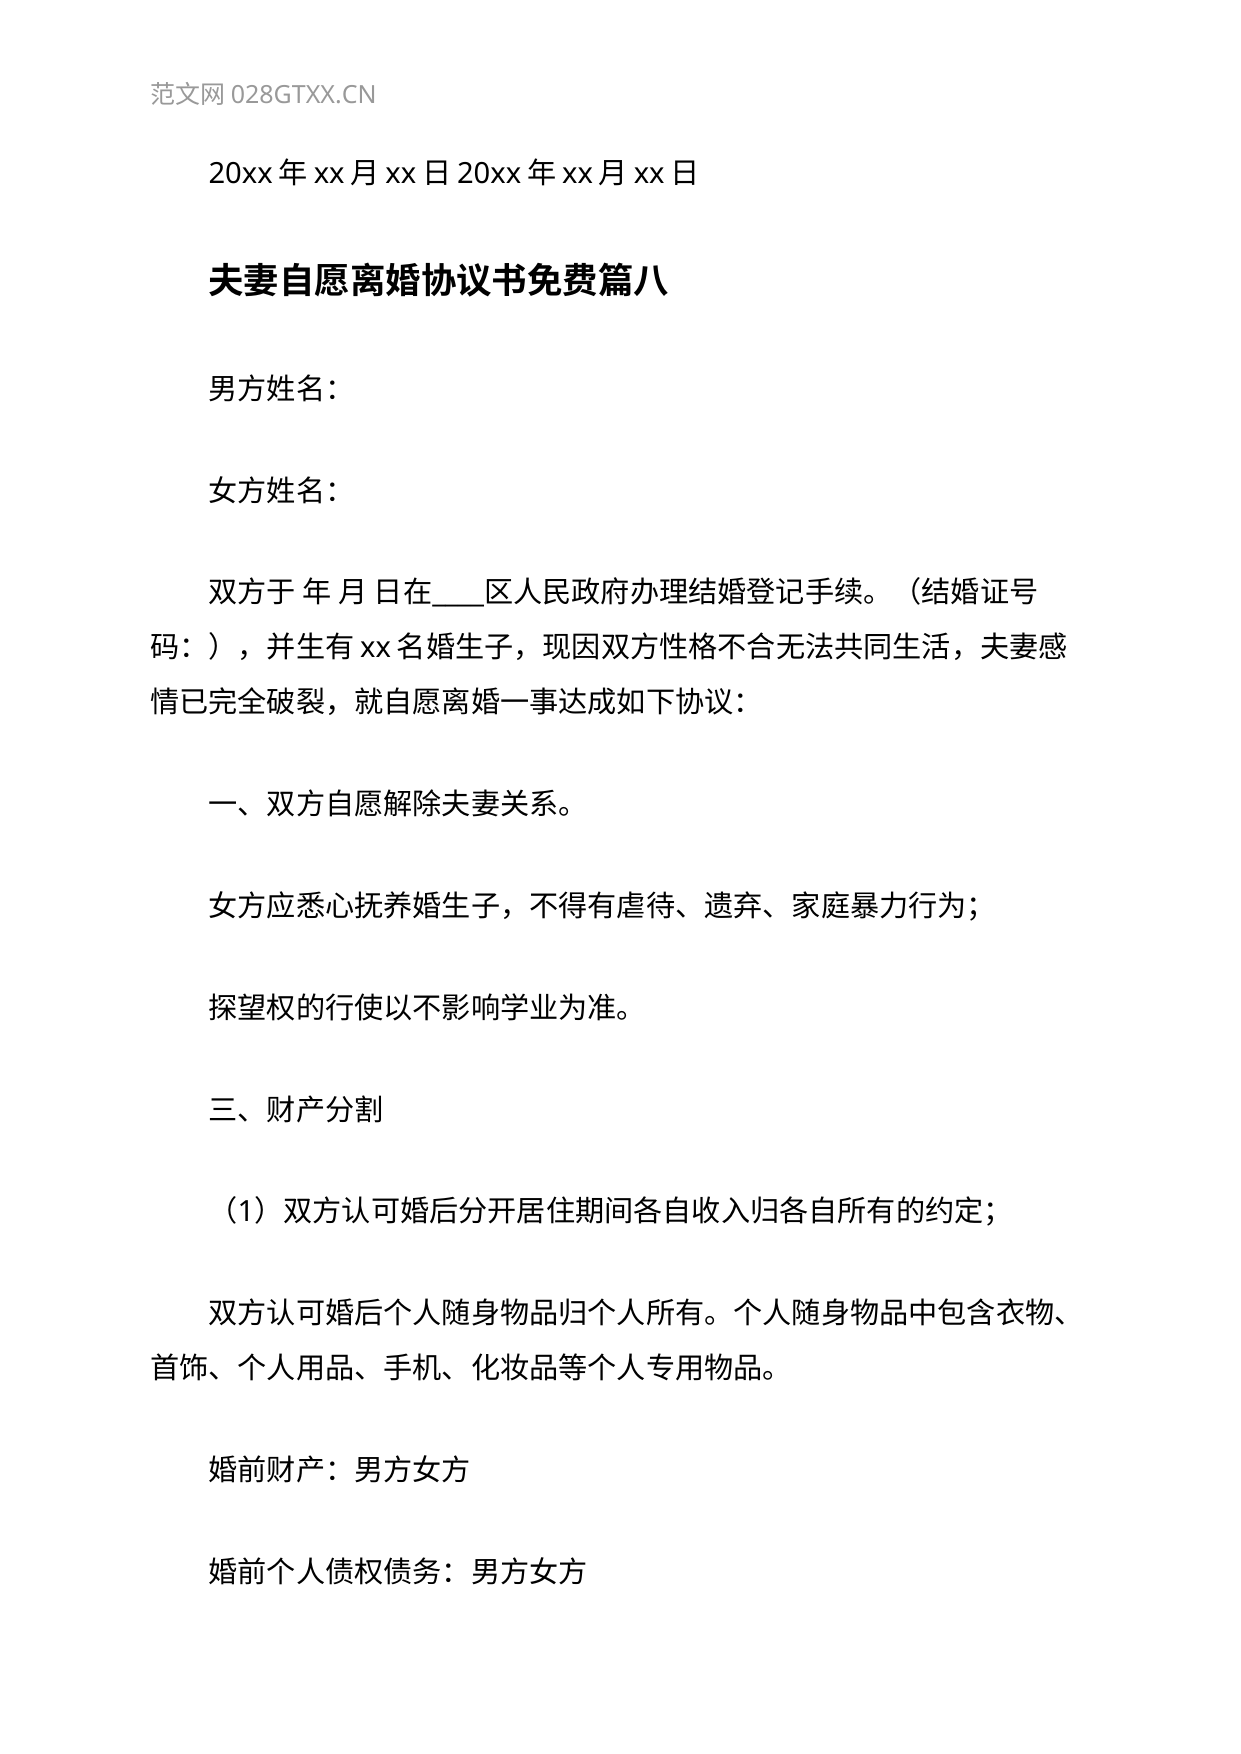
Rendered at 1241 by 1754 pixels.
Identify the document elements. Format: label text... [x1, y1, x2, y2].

text 婚前财产：男方女方 [150, 1446, 1090, 1489]
text 探望权的行使以不影响学业为准。 [150, 984, 1090, 1027]
text 夫妻自愿离婚协议书免费篇八 [150, 252, 1090, 303]
text 女方应悉心抚养婚生子，不得有虐待、遗弃、家庭暴力行为； [150, 882, 1090, 925]
text 三、财产分割 [150, 1086, 1090, 1128]
text 婚前个人债权债务：男方女方 [150, 1548, 1090, 1591]
text 一、双方自愿解除夫妻关系。 [150, 781, 1090, 823]
text 女方姓名： [150, 467, 1090, 509]
text 男方姓名： [150, 365, 1090, 408]
text 双方认可婚后个人随身物品归个人所有。个人随身物品中包含衣物、首饰、个人用品、手机、化妆品等个人专用物品。 [150, 1290, 1090, 1387]
text （1）双方认可婚后分开居住期间各自收入归各自所有的约定； [150, 1188, 1090, 1230]
text 双方于 年 月 日在____区人民政府办理结婚登记手续。（结婚证号码：），并生有xx名婚生子，现因双方性格不合无法共同生活，夫妻感情已完全破裂，就自愿离婚一事达成如下协议： [150, 569, 1090, 721]
text 20xx年xx月xx日20xx年xx月xx日 [150, 150, 1090, 192]
